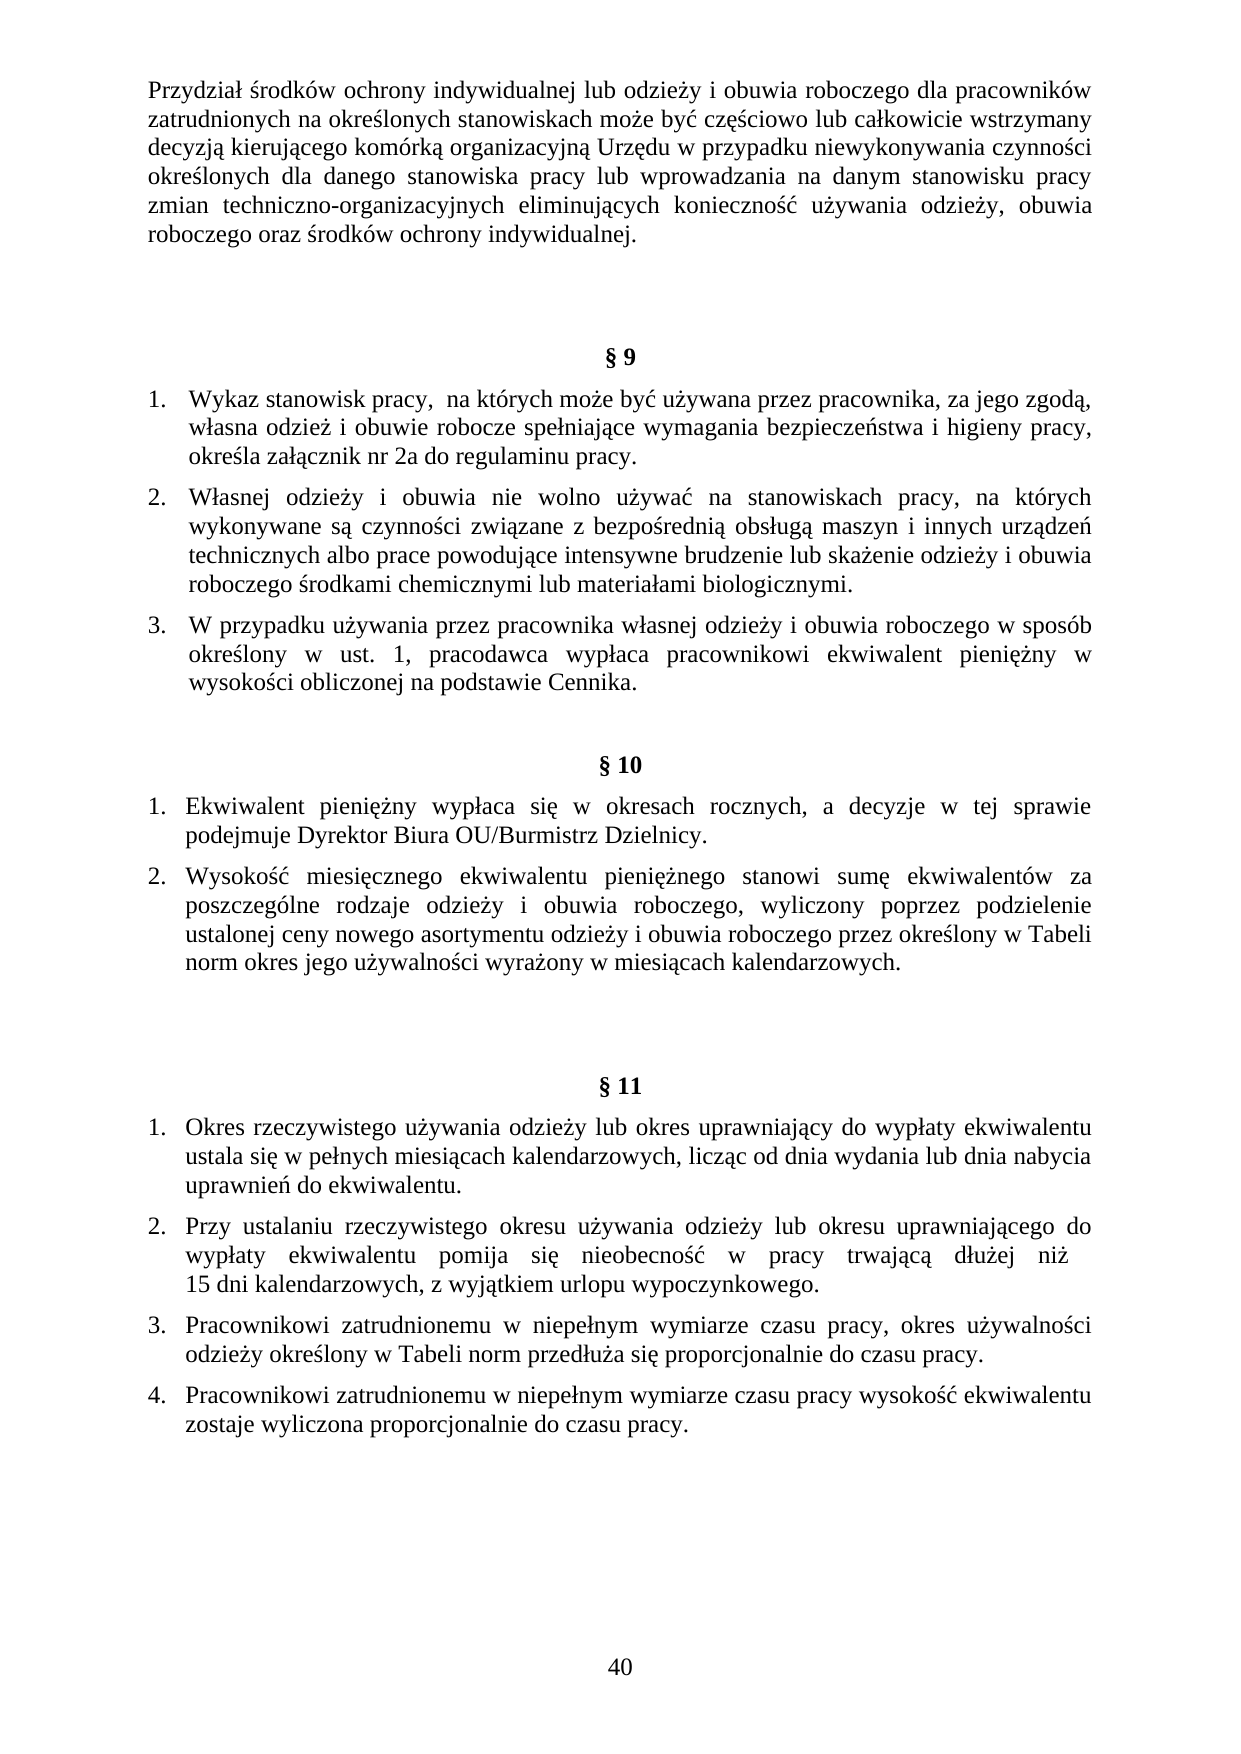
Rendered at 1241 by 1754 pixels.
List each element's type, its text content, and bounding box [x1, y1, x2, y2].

text Przydział środków ochrony indywidualnej lub odzieży i obuwia roboczego dla pracowników zatrudnionych na określonych stanowiskach może być częściowo lub całkowicie wstrzymany decyzją kierującego komórką organizacyjną Urzędu w przypadku niewykonywania czynności określonych dla danego stanowiska pracy lub wprowadzania na danym stanowisku pracy zmian techniczno-organizacyjnych eliminujących konieczność używania odzieży, obuwia roboczego oraz środków ochrony indywidualnej. [148, 75, 1093, 247]
list Ekwiwalent pieniężny wypłaca się w okresach rocznych, a decyzje w tej sprawie podejmuje Dyrektor Biura OU/Burmistrz Dzielnicy. [148, 791, 1093, 849]
list Wysokość miesięcznego ekwiwalentu pieniężnego stanowi sumę ekwiwalentów za poszczególne rodzaje odzieży i obuwia roboczego, wyliczony poprzez podzielenie ustalonej ceny nowego asortymentu odzieży i obuwia roboczego przez określony w Tabeli norm okres jego używalności wyrażony w miesiącach kalendarzowych. [148, 861, 1093, 976]
list Pracownikowi zatrudnionemu w niepełnym wymiarze czasu pracy wysokość ekwiwalentu zostaje wyliczona proporcjonalnie do czasu pracy. [148, 1380, 1093, 1437]
list Przy ustalaniu rzeczywistego okresu używania odzieży lub okresu uprawniającego do wypłaty ekwiwalentu pomija się nieobecność w pracy trwającą dłużej niż 15 dni kalendarzowych, z wyjątkiem urlopu wypoczynkowego. [148, 1211, 1093, 1297]
text § 10 [148, 750, 1093, 779]
text § 9 [148, 342, 1093, 371]
list Wykaz stanowisk pracy, na których może być używana przez pracownika, za jego zgodą, własna odzież i obuwie robocze spełniające wymagania bezpieczeństwa i higieny pracy, określa załącznik nr 2a do regulaminu pracy. [148, 384, 1093, 470]
list Pracownikowi zatrudnionemu w niepełnym wymiarze czasu pracy, okres używalności odzieży określony w Tabeli norm przedłuża się proporcjonalnie do czasu pracy. [148, 1310, 1093, 1367]
list Okres rzeczywistego używania odzieży lub okres uprawniający do wypłaty ekwiwalentu ustala się w pełnych miesiącach kalendarzowych, licząc od dnia wydania lub dnia nabycia uprawnień do ekwiwalentu. [148, 1112, 1093, 1199]
list W przypadku używania przez pracownika własnej odzieży i obuwia roboczego w sposób określony w ust. 1, pracodawca wypłaca pracownikowi ekwiwalent pieniężny w wysokości obliczonej na podstawie Cennika. [148, 610, 1093, 696]
list Własnej odzieży i obuwia nie wolno używać na stanowiskach pracy, na których wykonywane są czynności związane z bezpośrednią obsługą maszyn i innych urządzeń technicznych albo prace powodujące intensywne brudzenie lub skażenie odzieży i obuwia roboczego środkami chemicznymi lub materiałami biologicznymi. [148, 482, 1093, 597]
text § 11 [148, 1071, 1093, 1100]
